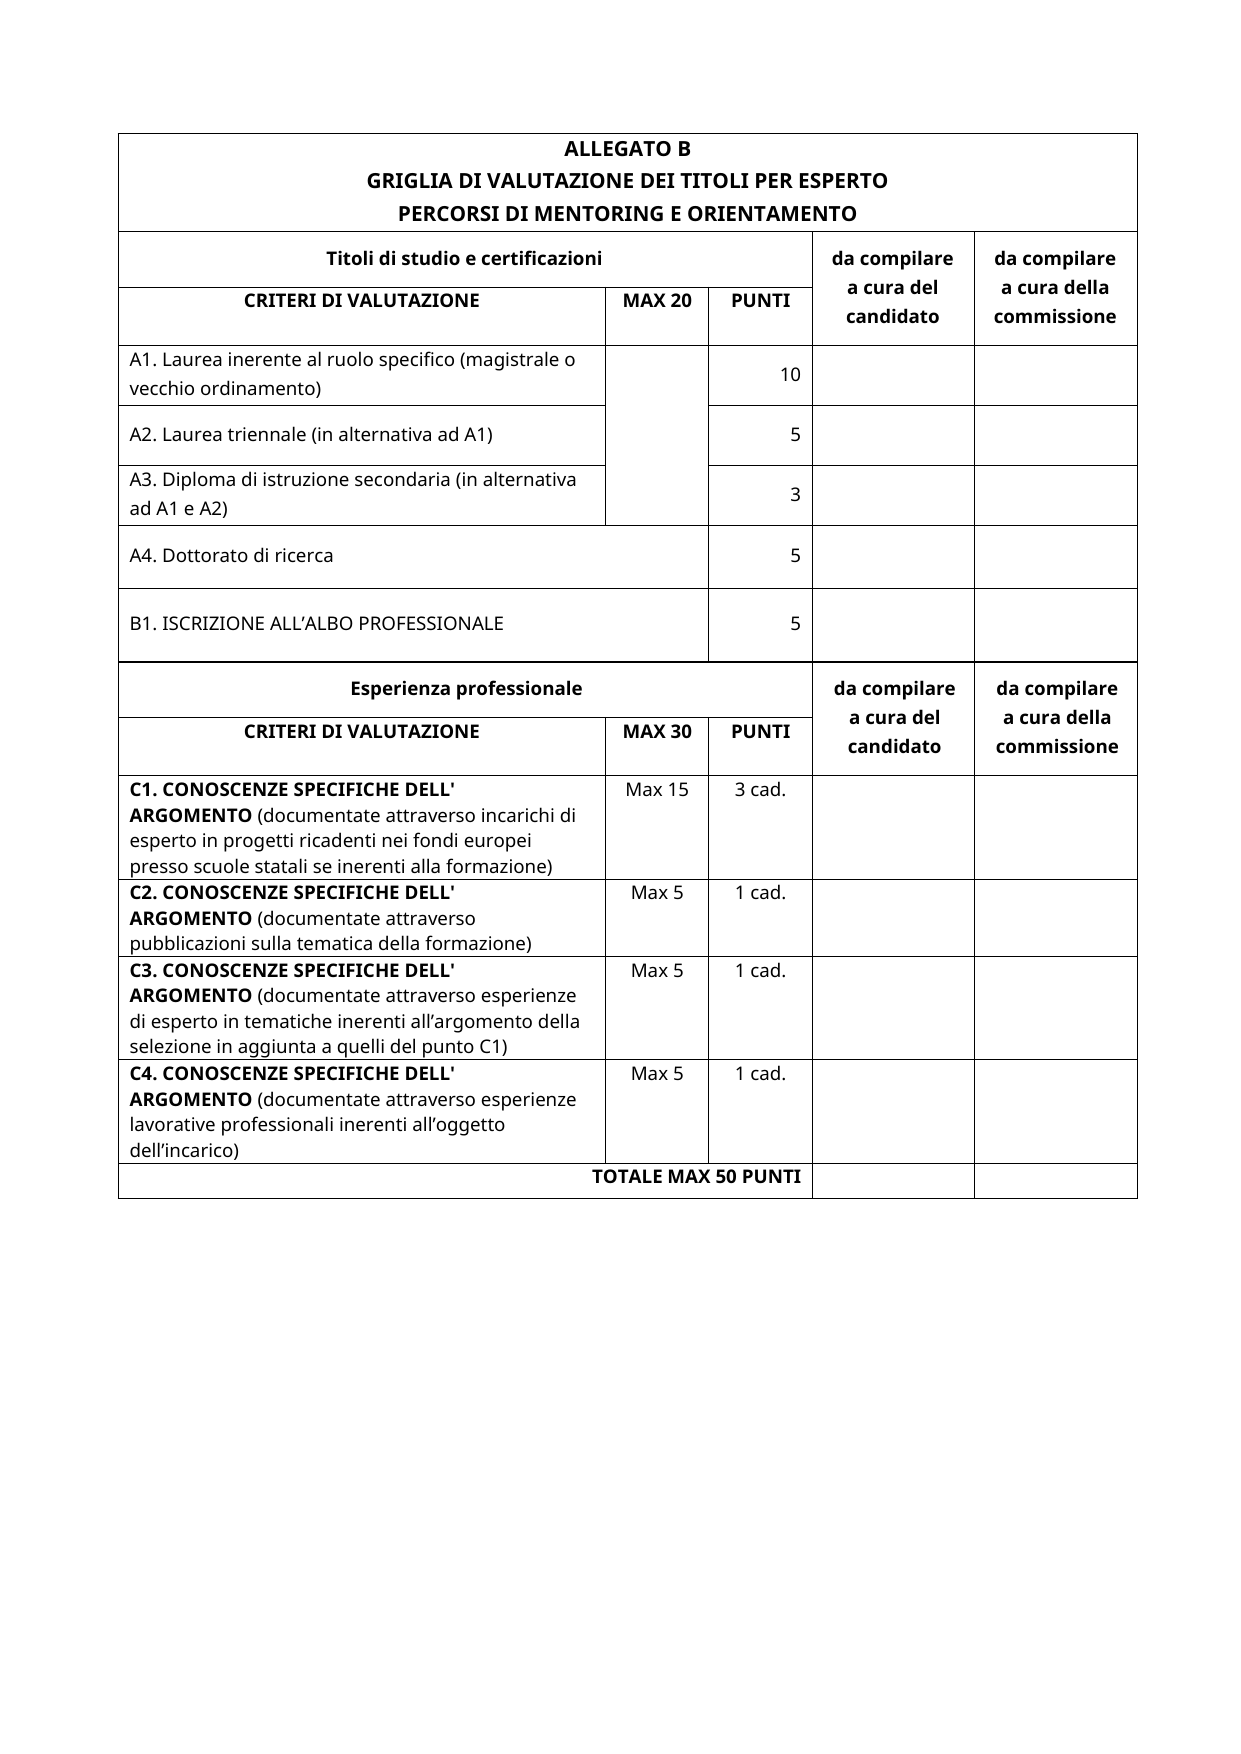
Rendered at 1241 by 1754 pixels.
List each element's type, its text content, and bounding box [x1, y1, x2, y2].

table_header ALLEGATO B GRIGLIA DI VALUTAZIONE DEI TITOLI PER ESPERTO PERCORSI DI MENTORING E ORIENTAMENTO [119, 134, 1137, 231]
table_cell MAX 20 [606, 288, 708, 345]
table_cell CRITERI DI VALUTAZIONE [119, 288, 605, 345]
table_cell PUNTI [709, 718, 812, 775]
table_cell 3 cad. [709, 776, 812, 878]
table_cell 5 [709, 406, 812, 465]
table_cell [606, 346, 708, 525]
table_cell 5 [709, 526, 812, 588]
table_cell [975, 1164, 1137, 1198]
table_cell 5 [709, 589, 812, 661]
table_cell Max 5 [606, 957, 708, 1059]
table_cell PUNTI [709, 288, 812, 345]
table_cell da compilare a cura della commissione [975, 232, 1137, 345]
table_cell da compilare a cura del candidato [813, 663, 974, 775]
table_cell [813, 346, 974, 405]
table_cell 1 cad. [709, 1060, 812, 1162]
table_cell MAX 30 [606, 718, 708, 775]
table_cell 1 cad. [709, 957, 812, 1059]
table_cell C4. CONOSCENZE SPECIFICHE DELL' ARGOMENTO (documentate attraverso esperienze lavorative professionali inerenti all’oggetto dell’incarico) [119, 1060, 605, 1162]
table_cell [813, 957, 974, 1059]
table_cell [975, 346, 1137, 405]
table_cell A4. Dottorato di ricerca [119, 526, 708, 588]
table_cell A2. Laurea triennale (in alternativa ad A1) [119, 406, 605, 465]
table_cell [975, 406, 1137, 465]
table_cell [813, 880, 974, 956]
table_cell [813, 776, 974, 878]
table_cell [813, 1164, 974, 1198]
table_cell [975, 466, 1137, 525]
table_cell da compilare a cura del candidato [813, 232, 974, 345]
table_cell [975, 776, 1137, 878]
table_cell Esperienza professionale [119, 663, 812, 717]
table_cell CRITERI DI VALUTAZIONE [119, 718, 605, 775]
table_cell [813, 406, 974, 465]
table_cell 1 cad. [709, 880, 812, 956]
table_cell C3. CONOSCENZE SPECIFICHE DELL' ARGOMENTO (documentate attraverso esperienze di esperto in tematiche inerenti all’argomento della selezione in aggiunta a quelli del punto C1) [119, 957, 605, 1059]
table_cell [813, 466, 974, 525]
table_cell TOTALE MAX 50 PUNTI [119, 1164, 812, 1198]
table_cell B1. ISCRIZIONE ALL’ALBO PROFESSIONALE [119, 589, 708, 661]
table_cell C2. CONOSCENZE SPECIFICHE DELL' ARGOMENTO (documentate attraverso pubblicazioni sulla tematica della formazione) [119, 880, 605, 956]
table_cell Max 15 [606, 776, 708, 878]
table_cell [813, 526, 974, 588]
table_cell 3 [709, 466, 812, 525]
table_cell [813, 589, 974, 661]
table_cell C1. CONOSCENZE SPECIFICHE DELL' ARGOMENTO (documentate attraverso incarichi di esperto in progetti ricadenti nei fondi europei presso scuole statali se inerenti alla formazione) [119, 776, 605, 878]
table_cell Titoli di studio e certificazioni [119, 232, 812, 287]
table_cell Max 5 [606, 1060, 708, 1162]
table_cell [975, 526, 1137, 588]
table_cell [975, 957, 1137, 1059]
table_cell 10 [709, 346, 812, 405]
table_cell da compilare a cura della commissione [975, 663, 1137, 775]
table_cell A1. Laurea inerente al ruolo specifico (magistrale o vecchio ordinamento) [119, 346, 605, 405]
table_cell Max 5 [606, 880, 708, 956]
table_cell [975, 1060, 1137, 1162]
table_cell [975, 880, 1137, 956]
table_cell [813, 1060, 974, 1162]
table_cell A3. Diploma di istruzione secondaria (in alternativa ad A1 e A2) [119, 466, 605, 525]
table_cell [975, 589, 1137, 661]
